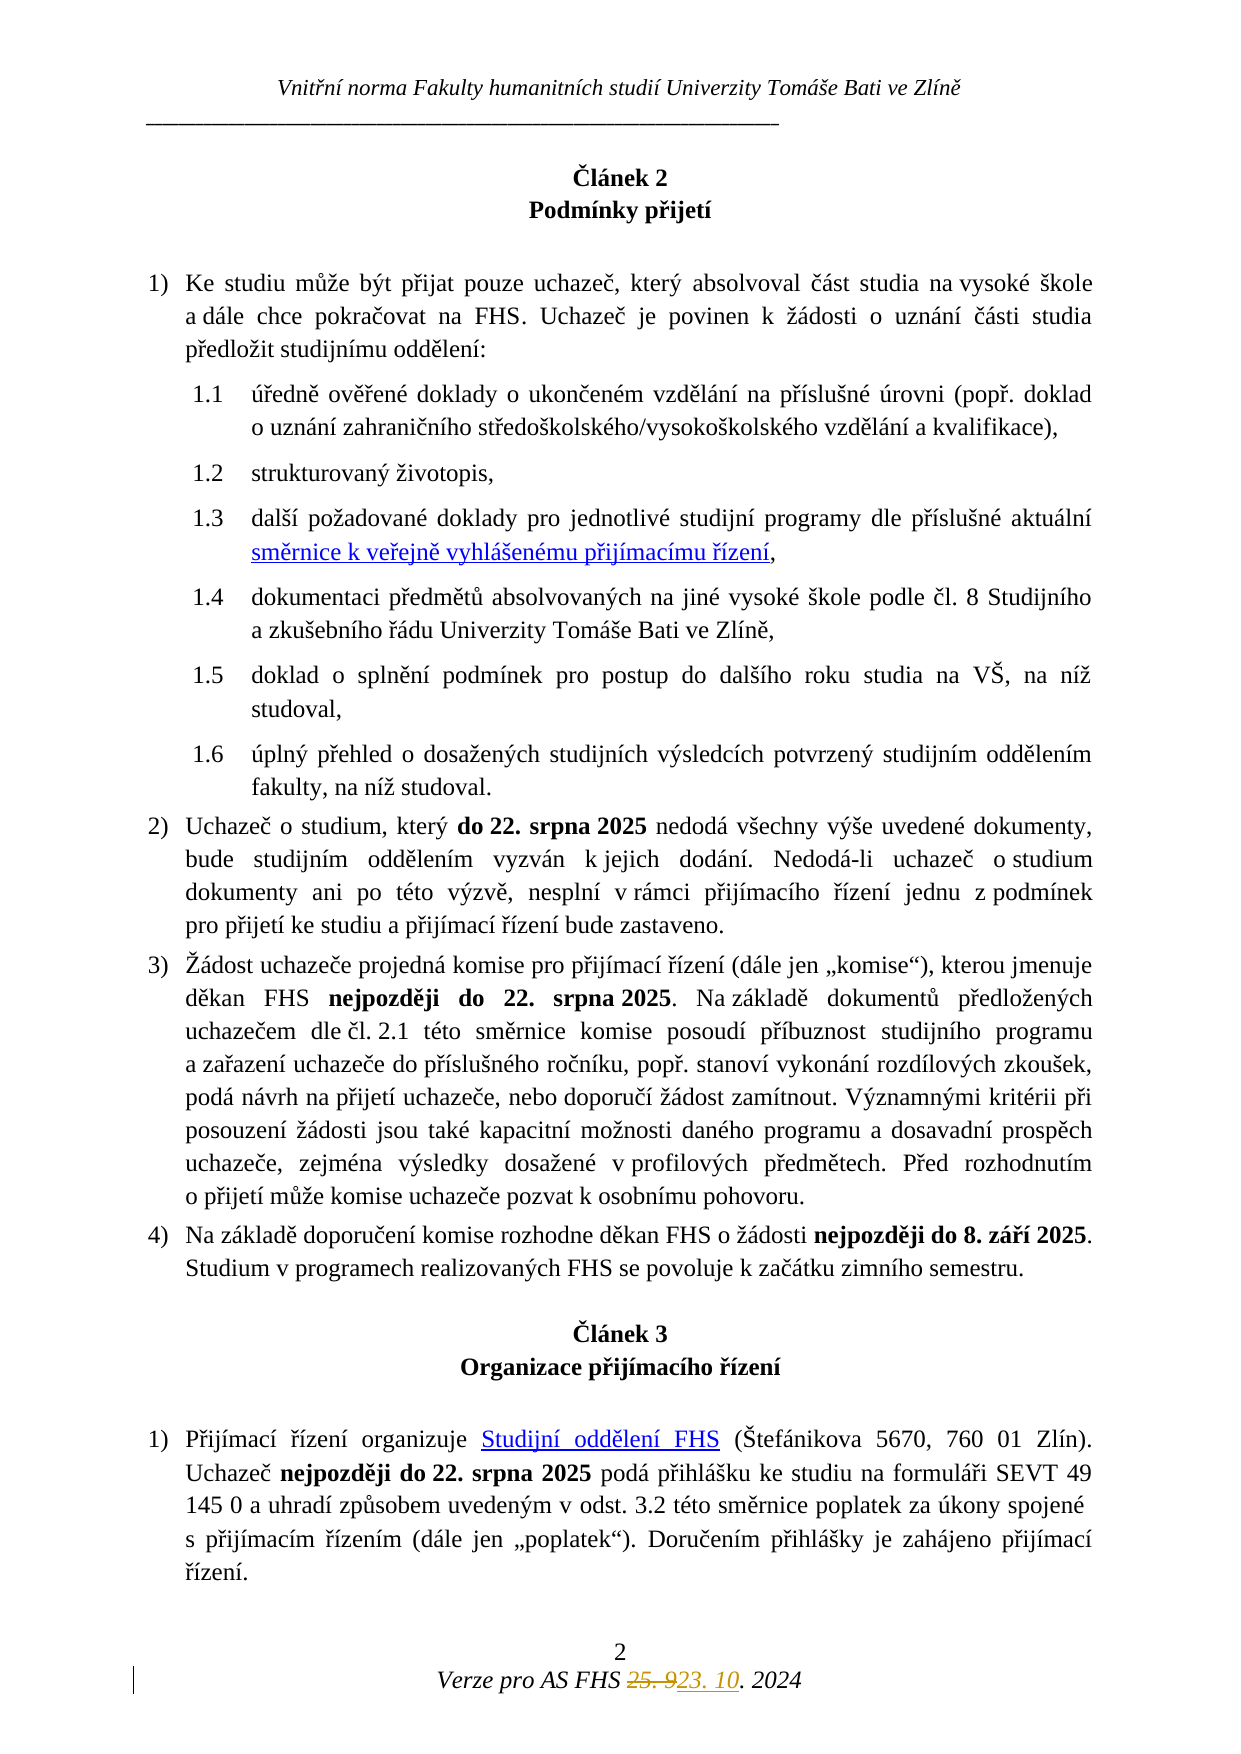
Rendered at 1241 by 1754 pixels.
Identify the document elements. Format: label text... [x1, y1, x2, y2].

list Ke studiu může být přijat pouze uchazeč, který absolvoval část studia na vysoké škole a dále chce pokračovat na FHS. Uchazeč je povinen k žádosti o uznání části studia předložit studijnímu oddělení: [148, 268, 1093, 363]
list úředně ověřené doklady o ukončeném vzdělání na příslušné úrovni (popř. doklad o uznání zahraničního středoškolského/vysokoškolského vzdělání a kvalifikace), [192, 379, 1093, 441]
text Organizace přijímacího řízení [148, 1352, 1093, 1381]
list další požadované doklady pro jednotlivé studijní programy dle příslušné aktuální směrnice k veřejně vyhlášenému přijímacímu řízení, [192, 503, 1093, 565]
list Žádost uchazeče projedná komise pro přijímací řízení (dále jen „komise“), kterou jmenuje děkan FHS nejpozději do 22. srpna 2025. Na základě dokumentů předložených uchazečem dle čl. 2.1 této směrnice komise posoudí příbuznost studijního programu a zařazení uchazeče do příslušného ročníku, popř. stanoví vykonání rozdílových zkoušek, podá návrh na přijetí uchazeče, nebo doporučí žádost zamítnout. Významnými kritérii při posouzení žádosti jsou také kapacitní možnosti daného programu a dosavadní prospěch uchazeče, zejména výsledky dosažené v profilových předmětech. Před rozhodnutím o přijetí může komise uchazeče pozvat k osobnímu pohovoru. [148, 950, 1093, 1210]
list doklad o splnění podmínek pro postup do dalšího roku studia na VŠ, na níž studoval, [192, 661, 1093, 722]
text Článek 3 [148, 1319, 1093, 1348]
list Přijímací řízení organizuje Studijní oddělení FHS (Štefánikova 5670, 760 01 Zlín). Uchazeč nejpozději do 22. srpna 2025 podá přihlášku ke studiu na formuláři SEVT 49 145 0 a uhradí způsobem uvedeným v odst. 3.2 této směrnice poplatek za úkony spojené s přijímacím řízením (dále jen „poplatek“). Doručením přihlášky je zahájeno přijímací řízení. [148, 1424, 1093, 1585]
list strukturovaný životopis, [192, 458, 1093, 487]
text Článek 2 [148, 163, 1093, 191]
list Uchazeč o studium, který do 22. srpna 2025 nedodá všechny výše uvedené dokumenty, bude studijním oddělením vyzván k jejich dodání. Nedodá-li uchazeč o studium dokumenty ani po této výzvě, nesplní v rámci přijímacího řízení jednu z podmínek pro přijetí ke studiu a přijímací řízení bude zastaveno. [148, 811, 1093, 939]
text Podmínky přijetí [148, 196, 1093, 224]
list úplný přehled o dosažených studijních výsledcích potvrzený studijním oddělením fakulty, na níž studoval. [192, 739, 1093, 801]
list Na základě doporučení komise rozhodne děkan FHS o žádosti nejpozději do 8. září 2025. Studium v programech realizovaných FHS se povoluje k začátku zimního semestru. [148, 1220, 1093, 1282]
list dokumentaci předmětů absolvovaných na jiné vysoké škole podle čl. 8 Studijního a zkušebního řádu Univerzity Tomáše Bati ve Zlíně, [192, 582, 1093, 644]
